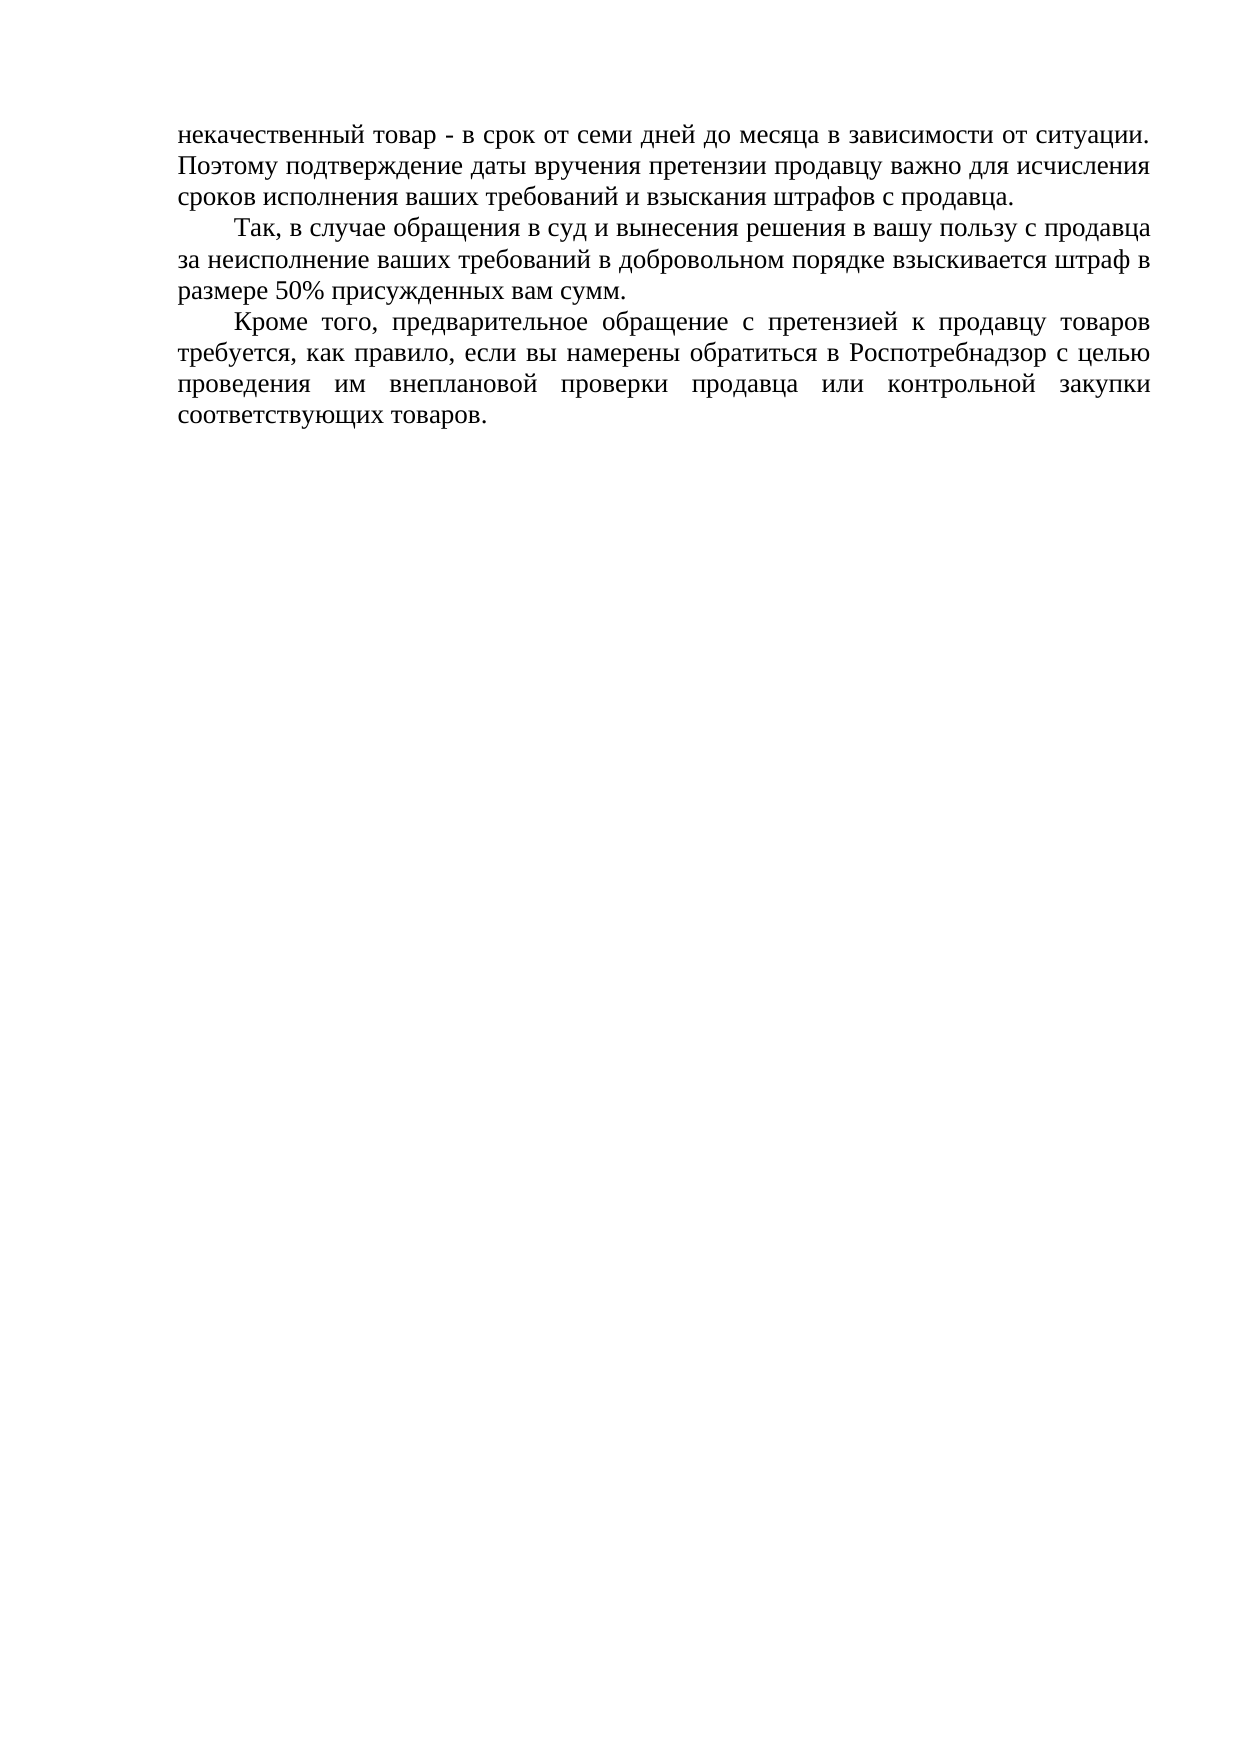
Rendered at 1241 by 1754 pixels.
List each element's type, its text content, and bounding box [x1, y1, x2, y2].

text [177, 118, 1152, 212]
text Так, в случае обращения в суд и вынесения решения в вашу пользу с продавца за неисполнение ваших требований в добровольном порядке взыскивается штраф в размере 50% присужденных вам сумм. [177, 212, 1152, 305]
text Кроме того, предварительное обращение с претензией к продавцу товаров требуется, как правило, если вы намерены обратиться в Роспотребнадзор с целью проведения им внеплановой проверки продавца или контрольной закупки соответствующих товаров. [177, 305, 1152, 429]
